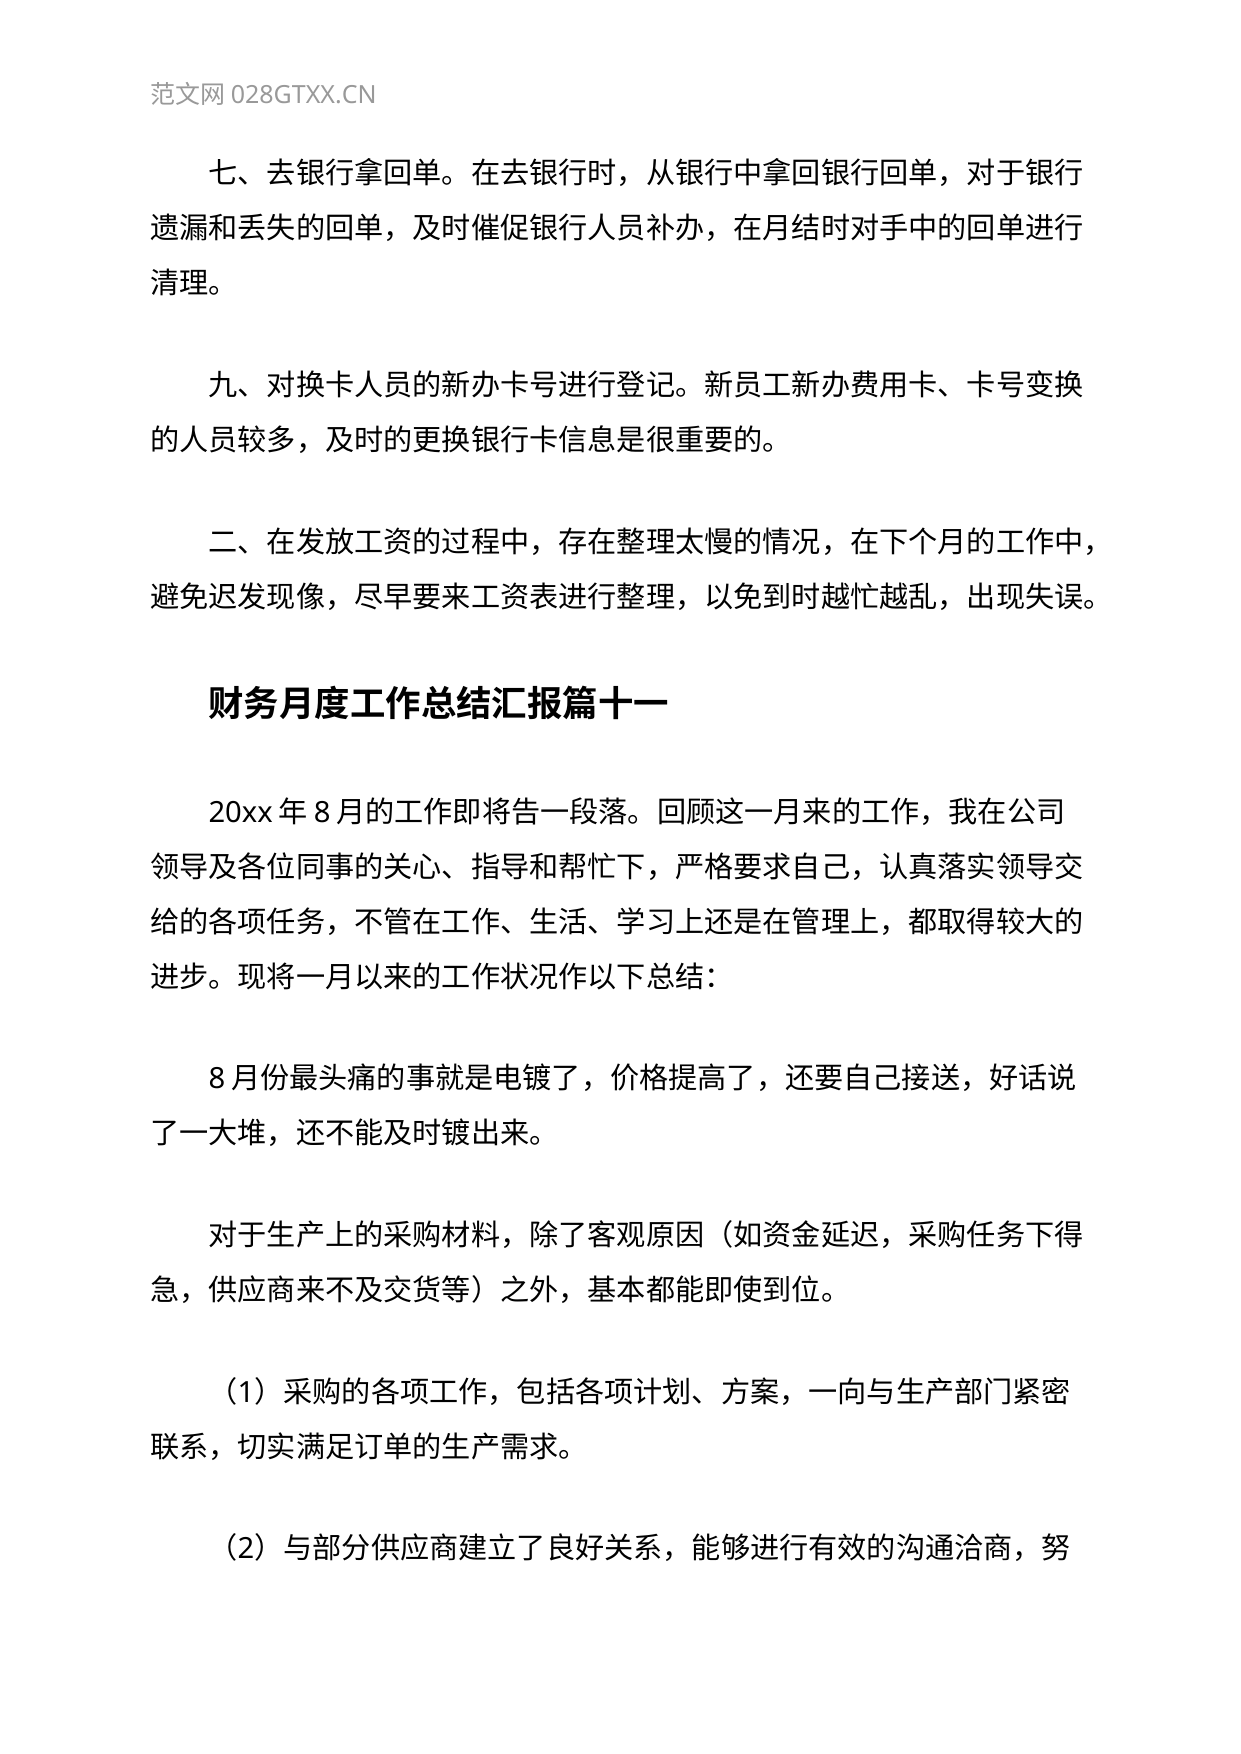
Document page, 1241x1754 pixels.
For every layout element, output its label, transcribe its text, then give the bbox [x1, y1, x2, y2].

text 8月份最头痛的事就是电镀了，价格提高了，还要自己接送，好话说了一大堆，还不能及时镀出来。 [150, 1055, 1090, 1152]
text 二、在发放工资的过程中，存在整理太慢的情况，在下个月的工作中，避免迟发现像，尽早要来工资表进行整理，以免到时越忙越乱，出现失误。 [150, 518, 1090, 615]
text 对于生产上的采购材料，除了客观原因（如资金延迟，采购任务下得急，供应商来不及交货等）之外，基本都能即使到位。 [150, 1212, 1090, 1309]
text 财务月度工作总结汇报篇十一 [150, 675, 1090, 726]
text 九、对换卡人员的新办卡号进行登记。新员工新办费用卡、卡号变换的人员较多，及时的更换银行卡信息是很重要的。 [150, 362, 1090, 459]
text 20xx年8月的工作即将告一段落。回顾这一月来的工作，我在公司领导及各位同事的关心、指导和帮忙下，严格要求自己，认真落实领导交给的各项任务，不管在工作、生活、学习上还是在管理上，都取得较大的进步。现将一月以来的工作状况作以下总结： [150, 788, 1090, 995]
text 七、去银行拿回单。在去银行时，从银行中拿回银行回单，对于银行遗漏和丢失的回单，及时催促银行人员补办，在月结时对手中的回单进行清理。 [150, 150, 1090, 302]
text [150, 1525, 1090, 1567]
text （1）采购的各项工作，包括各项计划、方案，一向与生产部门紧密联系，切实满足订单的生产需求。 [150, 1368, 1090, 1466]
